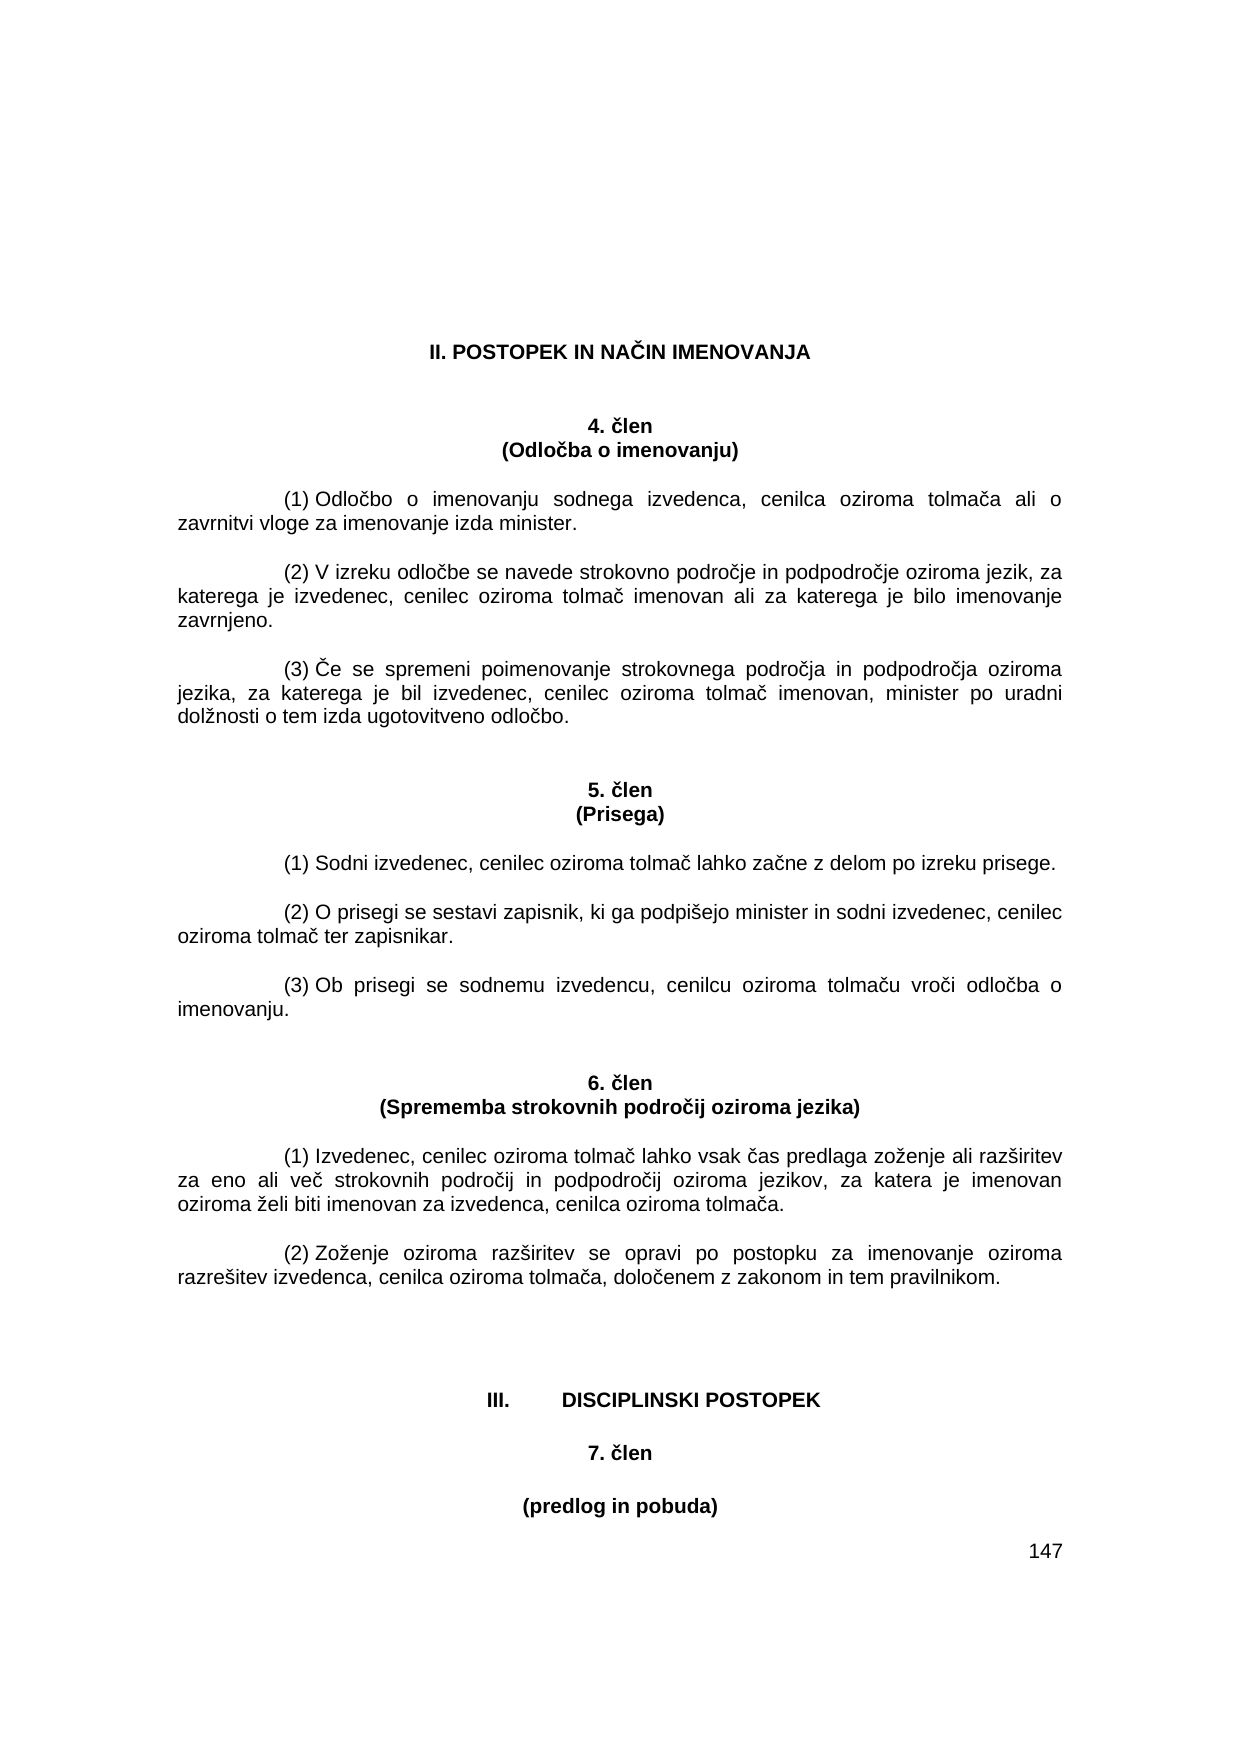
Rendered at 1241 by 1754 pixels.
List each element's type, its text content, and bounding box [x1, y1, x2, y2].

text 6. člen [177, 1071, 1063, 1095]
text (Sprememba strokovnih področij oziroma jezika) [177, 1095, 1063, 1119]
text 4. člen [177, 414, 1063, 438]
text 7. člen [177, 1441, 1063, 1465]
text (3) Ob prisegi se sodnemu izvedencu, cenilcu oziroma tolmaču vroči odločba o imenovanju. [177, 973, 1063, 1021]
text (Prisega) [177, 802, 1063, 826]
text (2) Zoženje oziroma razširitev se opravi po postopku za imenovanje oziroma razrešitev izvedenca, cenilca oziroma tolmača, določenem z zakonom in tem pravilnikom. [177, 1241, 1063, 1289]
text (1) Sodni izvedenec, cenilec oziroma tolmač lahko začne z delom po izreku prisege. [177, 851, 1063, 875]
text (1) Izvedenec, cenilec oziroma tolmač lahko vsak čas predlaga zoženje ali razširitev za eno ali več strokovnih področij in podpodročij oziroma jezikov, za katera je imenovan oziroma želi biti imenovan za izvedenca, cenilca oziroma tolmača. [177, 1144, 1063, 1216]
text II. POSTOPEK IN NAČIN IMENOVANJA [177, 340, 1063, 364]
text (Odločba o imenovanju) [177, 438, 1063, 462]
text (2) O prisegi se sestavi zapisnik, ki ga podpišejo minister in sodni izvedenec, cenilec oziroma tolmač ter zapisnikar. [177, 900, 1063, 948]
text 5. člen [177, 778, 1063, 802]
text (3) Če se spremeni poimenovanje strokovnega področja in podpodročja oziroma jezika, za katerega je bil izvedenec, cenilec oziroma tolmač imenovan, minister po uradni dolžnosti o tem izda ugotovitveno odločbo. [177, 656, 1063, 728]
text (2) V izreku odločbe se navede strokovno področje in podpodročje oziroma jezik, za katerega je izvedenec, cenilec oziroma tolmač imenovan ali za katerega je bilo imenovanje zavrnjeno. [177, 559, 1063, 631]
list DISCIPLINSKI POSTOPEK [487, 1388, 1063, 1412]
text (1) Odločbo o imenovanju sodnega izvedenca, cenilca oziroma tolmača ali o zavrnitvi vloge za imenovanje izda minister. [177, 487, 1063, 534]
text (predlog in pobuda) [177, 1494, 1063, 1518]
